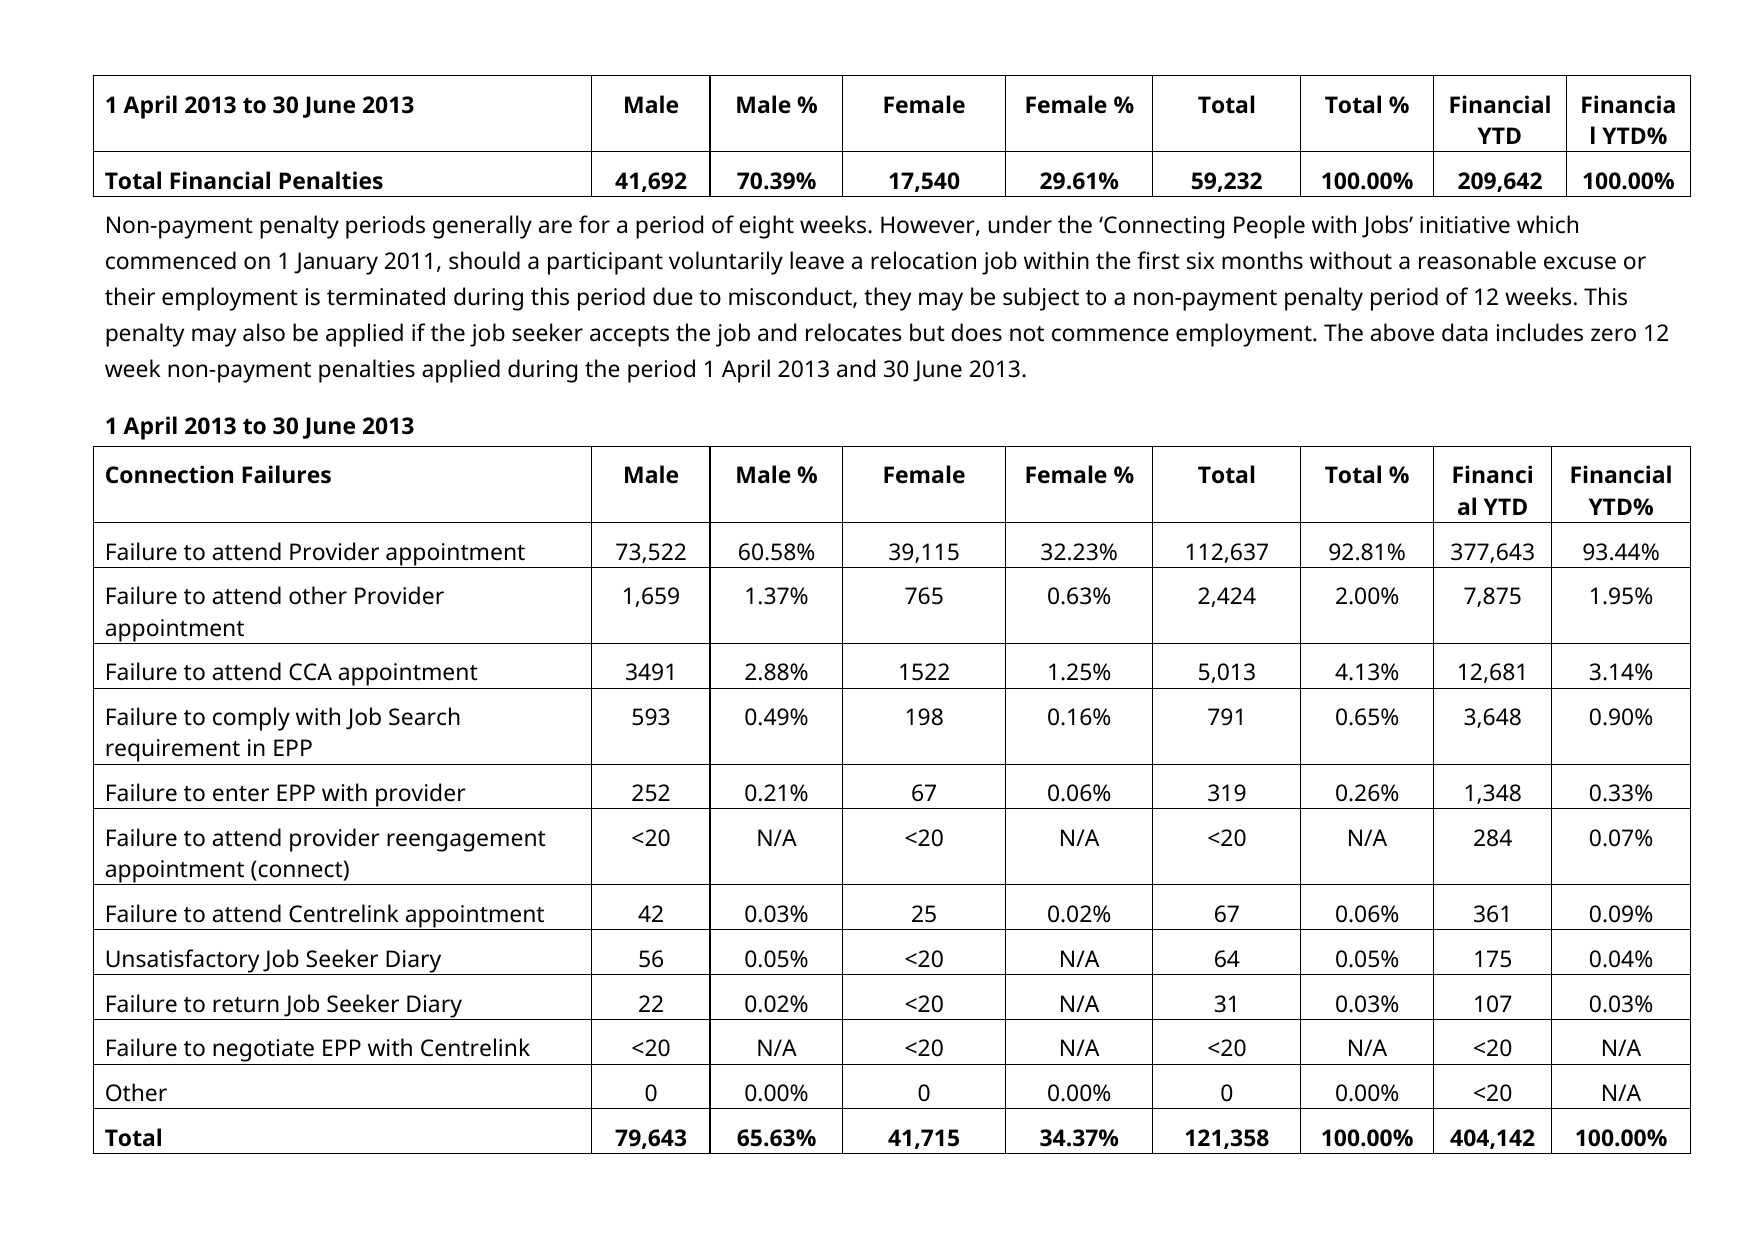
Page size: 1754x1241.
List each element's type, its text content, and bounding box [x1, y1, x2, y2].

table_cell 3,648 [1434, 689, 1551, 763]
table_cell 0.03% [1301, 975, 1433, 1019]
table_cell 0.09% [1552, 885, 1690, 929]
table_header Financial YTD [1434, 447, 1551, 522]
table_cell 64 [1153, 930, 1300, 974]
table_header Male % [711, 447, 842, 522]
table_cell 361 [1434, 885, 1551, 929]
table_cell 0.00% [711, 1065, 842, 1108]
table_header 1 April 2013 to 30 June 2013 [94, 76, 591, 151]
table_cell 70.39% [711, 152, 842, 196]
table_cell Failure to attend Centrelink appointment [94, 885, 591, 929]
table_cell 7,875 [1434, 568, 1551, 643]
table_cell 1.25% [1006, 644, 1152, 687]
table_header Female % [1006, 447, 1152, 522]
table_cell 0.16% [1006, 689, 1152, 763]
table_cell 3.14% [1552, 644, 1690, 687]
table_cell <20 [592, 809, 709, 884]
table_cell <20 [1434, 1020, 1551, 1063]
table_header Total % [1301, 447, 1433, 522]
table_cell 56 [592, 930, 709, 974]
table_header Total % [1301, 76, 1433, 151]
table_cell 31 [1153, 975, 1300, 1019]
table_cell 0.33% [1552, 765, 1690, 808]
table_cell 107 [1434, 975, 1551, 1019]
table_cell N/A [1301, 809, 1433, 884]
table_cell N/A [1552, 1020, 1690, 1063]
table_cell 5,013 [1153, 644, 1300, 687]
table_header Financial YTD% [1567, 76, 1690, 151]
table_cell 41,692 [592, 152, 709, 196]
table_cell 0.07% [1552, 809, 1690, 884]
table_cell 0.03% [1552, 975, 1690, 1019]
table_cell N/A [1006, 809, 1152, 884]
table_cell 175 [1434, 930, 1551, 974]
table_cell 2,424 [1153, 568, 1300, 643]
table_cell 65.63% [711, 1109, 842, 1153]
table_cell 0.06% [1301, 885, 1433, 929]
table_cell Total [94, 1109, 591, 1153]
table_cell Unsatisfactory Job Seeker Diary [94, 930, 591, 974]
table_cell 791 [1153, 689, 1300, 763]
table_cell Other [94, 1065, 591, 1108]
table_cell 1,348 [1434, 765, 1551, 808]
table_cell N/A [1006, 975, 1152, 1019]
table_cell <20 [843, 1020, 1005, 1063]
table_cell 39,115 [843, 523, 1005, 567]
table_cell 198 [843, 689, 1005, 763]
table_cell 73,522 [592, 523, 709, 567]
table_cell Total Financial Penalties [94, 152, 591, 196]
table_header Female [843, 76, 1005, 151]
table_cell 1.37% [711, 568, 842, 643]
table_header Financial YTD [1434, 76, 1566, 151]
table_cell 0.06% [1006, 765, 1152, 808]
table_cell 67 [1153, 885, 1300, 929]
table_cell 0.00% [1006, 1065, 1152, 1108]
table_cell <20 [843, 930, 1005, 974]
table_cell <20 [1153, 1020, 1300, 1063]
table_cell 2.88% [711, 644, 842, 687]
table_cell Failure to comply with Job Search requirement in EPP [94, 689, 591, 763]
table_cell <20 [843, 975, 1005, 1019]
table_cell 93.44% [1552, 523, 1690, 567]
table_cell 319 [1153, 765, 1300, 808]
table_cell N/A [1006, 930, 1152, 974]
table_cell 0.26% [1301, 765, 1433, 808]
table_cell 0 [592, 1065, 709, 1108]
table_cell <20 [843, 809, 1005, 884]
table_header Female % [1006, 76, 1152, 151]
table_cell 252 [592, 765, 709, 808]
table_cell 41,715 [843, 1109, 1005, 1153]
table_cell N/A [1552, 1065, 1690, 1108]
table_header Connection Failures [94, 447, 591, 522]
table_cell Failure to return Job Seeker Diary [94, 975, 591, 1019]
text Non-payment penalty periods generally are for a period of eight weeks. However, under the ‘Connecting People with Jobs’ initiative which commenced on 1 January 2011, should a participant voluntarily leave a relocation job within the first six months without a reasonable excuse or their employment is terminated during this period due to misconduct, they may be subject to a non-payment penalty period of 12 weeks. This penalty may also be applied if the job seeker accepts the job and relocates but does not commence employment. The above data includes zero 12 week non-payment penalties applied during the period 1 April 2013 and 30 June 2013. [104, 209, 1679, 384]
table_cell 3491 [592, 644, 709, 687]
table_cell 284 [1434, 809, 1551, 884]
table_cell 1522 [843, 644, 1005, 687]
table_cell Failure to attend Provider appointment [94, 523, 591, 567]
table_cell 79,643 [592, 1109, 709, 1153]
table_cell <20 [1434, 1065, 1551, 1108]
table_cell 209,642 [1434, 152, 1566, 196]
table_cell <20 [592, 1020, 709, 1063]
table_cell Failure to attend other Provider appointment [94, 568, 591, 643]
table_cell 1,659 [592, 568, 709, 643]
table_cell 34.37% [1006, 1109, 1152, 1153]
table_cell N/A [1301, 1020, 1433, 1063]
table_cell Failure to negotiate EPP with Centrelink [94, 1020, 591, 1063]
table_cell 4.13% [1301, 644, 1433, 687]
table_cell 0.02% [1006, 885, 1152, 929]
table_cell 0.00% [1301, 1065, 1433, 1108]
subtitle 1 April 2013 to 30 June 2013 [104, 410, 1679, 441]
table_cell N/A [711, 809, 842, 884]
table_cell 0.21% [711, 765, 842, 808]
table_cell 765 [843, 568, 1005, 643]
table_cell 32.23% [1006, 523, 1152, 567]
table_cell 0.90% [1552, 689, 1690, 763]
table_cell <20 [1153, 809, 1300, 884]
table_cell 0.05% [711, 930, 842, 974]
table_cell 59,232 [1153, 152, 1300, 196]
table_cell 0.05% [1301, 930, 1433, 974]
table_cell 100.00% [1301, 152, 1433, 196]
table_cell 404,142 [1434, 1109, 1551, 1153]
table_header Male [592, 76, 709, 151]
table_cell Failure to attend provider reengagement appointment (connect) [94, 809, 591, 884]
table_cell Failure to enter EPP with provider [94, 765, 591, 808]
table_cell 0.63% [1006, 568, 1152, 643]
table_header Total [1153, 447, 1300, 522]
table_cell 0.65% [1301, 689, 1433, 763]
table_cell N/A [711, 1020, 842, 1063]
table_cell 22 [592, 975, 709, 1019]
table_cell 593 [592, 689, 709, 763]
table_cell 100.00% [1552, 1109, 1690, 1153]
table_cell 17,540 [843, 152, 1005, 196]
table_header Financial YTD% [1552, 447, 1690, 522]
table_cell 1.95% [1552, 568, 1690, 643]
table_cell 100.00% [1301, 1109, 1433, 1153]
table_cell 29.61% [1006, 152, 1152, 196]
table_cell 0 [843, 1065, 1005, 1108]
table_cell 0.04% [1552, 930, 1690, 974]
table_cell 0 [1153, 1065, 1300, 1108]
table_cell 25 [843, 885, 1005, 929]
table_cell 60.58% [711, 523, 842, 567]
table_cell 112,637 [1153, 523, 1300, 567]
table_cell 2.00% [1301, 568, 1433, 643]
table_cell Failure to attend CCA appointment [94, 644, 591, 687]
table_cell 377,643 [1434, 523, 1551, 567]
table_cell 67 [843, 765, 1005, 808]
table_cell 0.03% [711, 885, 842, 929]
table_cell 100.00% [1567, 152, 1690, 196]
table_cell 121,358 [1153, 1109, 1300, 1153]
table_cell 0.49% [711, 689, 842, 763]
table_header Female [843, 447, 1005, 522]
table_cell 0.02% [711, 975, 842, 1019]
table_header Male % [711, 76, 842, 151]
table_header Total [1153, 76, 1300, 151]
table_cell 12,681 [1434, 644, 1551, 687]
table_cell 42 [592, 885, 709, 929]
table_header Male [592, 447, 709, 522]
table_cell 92.81% [1301, 523, 1433, 567]
table_cell N/A [1006, 1020, 1152, 1063]
